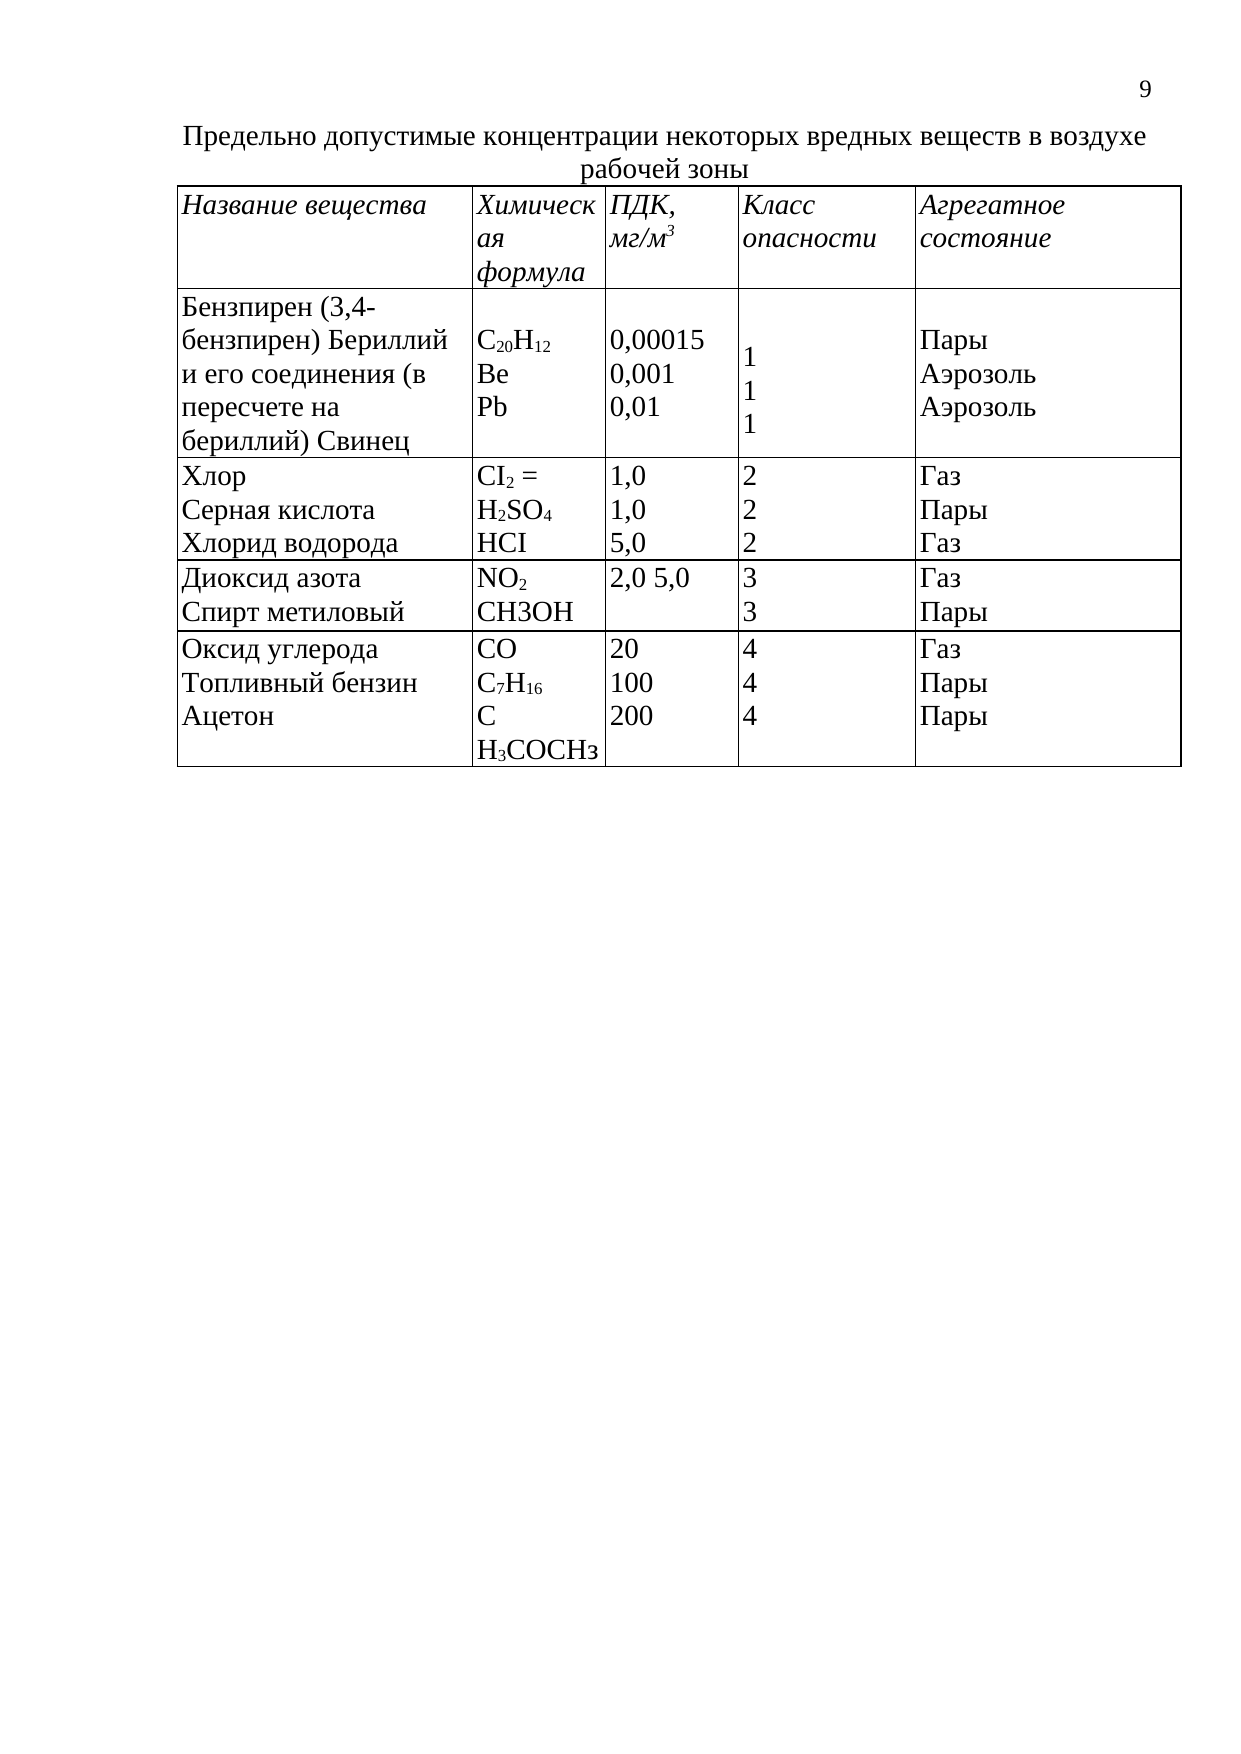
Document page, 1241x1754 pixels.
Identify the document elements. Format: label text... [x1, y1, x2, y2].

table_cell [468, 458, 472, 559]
table_header ПДК, мг/м3 [606, 187, 738, 287]
table_cell NO2 CH3OH [473, 561, 605, 630]
table_cell 1 1 1 [739, 289, 915, 457]
table_cell 20 100 200 [606, 632, 738, 766]
table_header Название вещества [178, 187, 472, 287]
table_cell Газ Пары Пары [916, 632, 1180, 766]
table_cell 0,00015 0,001 0,01 [606, 289, 738, 457]
table_header Агрегатное состояние [916, 187, 1180, 287]
table_cell Диоксид азота Спирт метиловый [178, 561, 472, 630]
table_cell Газ Пары [916, 561, 1180, 630]
table_cell 4 4 4 [739, 632, 915, 766]
text Предельно допустимые концентрации некоторых вредных веществ в воздухе рабочей зоны [177, 118, 1152, 185]
table_header Класс опасности [739, 187, 915, 287]
table_cell Оксид углерода Топливный бензин Ацетон [178, 632, 472, 766]
table_cell С20Н12 Be Pb [473, 289, 605, 457]
table_cell 2,0 5,0 [606, 561, 738, 630]
table_cell 3 3 [739, 561, 915, 630]
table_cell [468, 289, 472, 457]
table_cell Пары Аэрозоль Аэрозоль [916, 289, 1180, 457]
